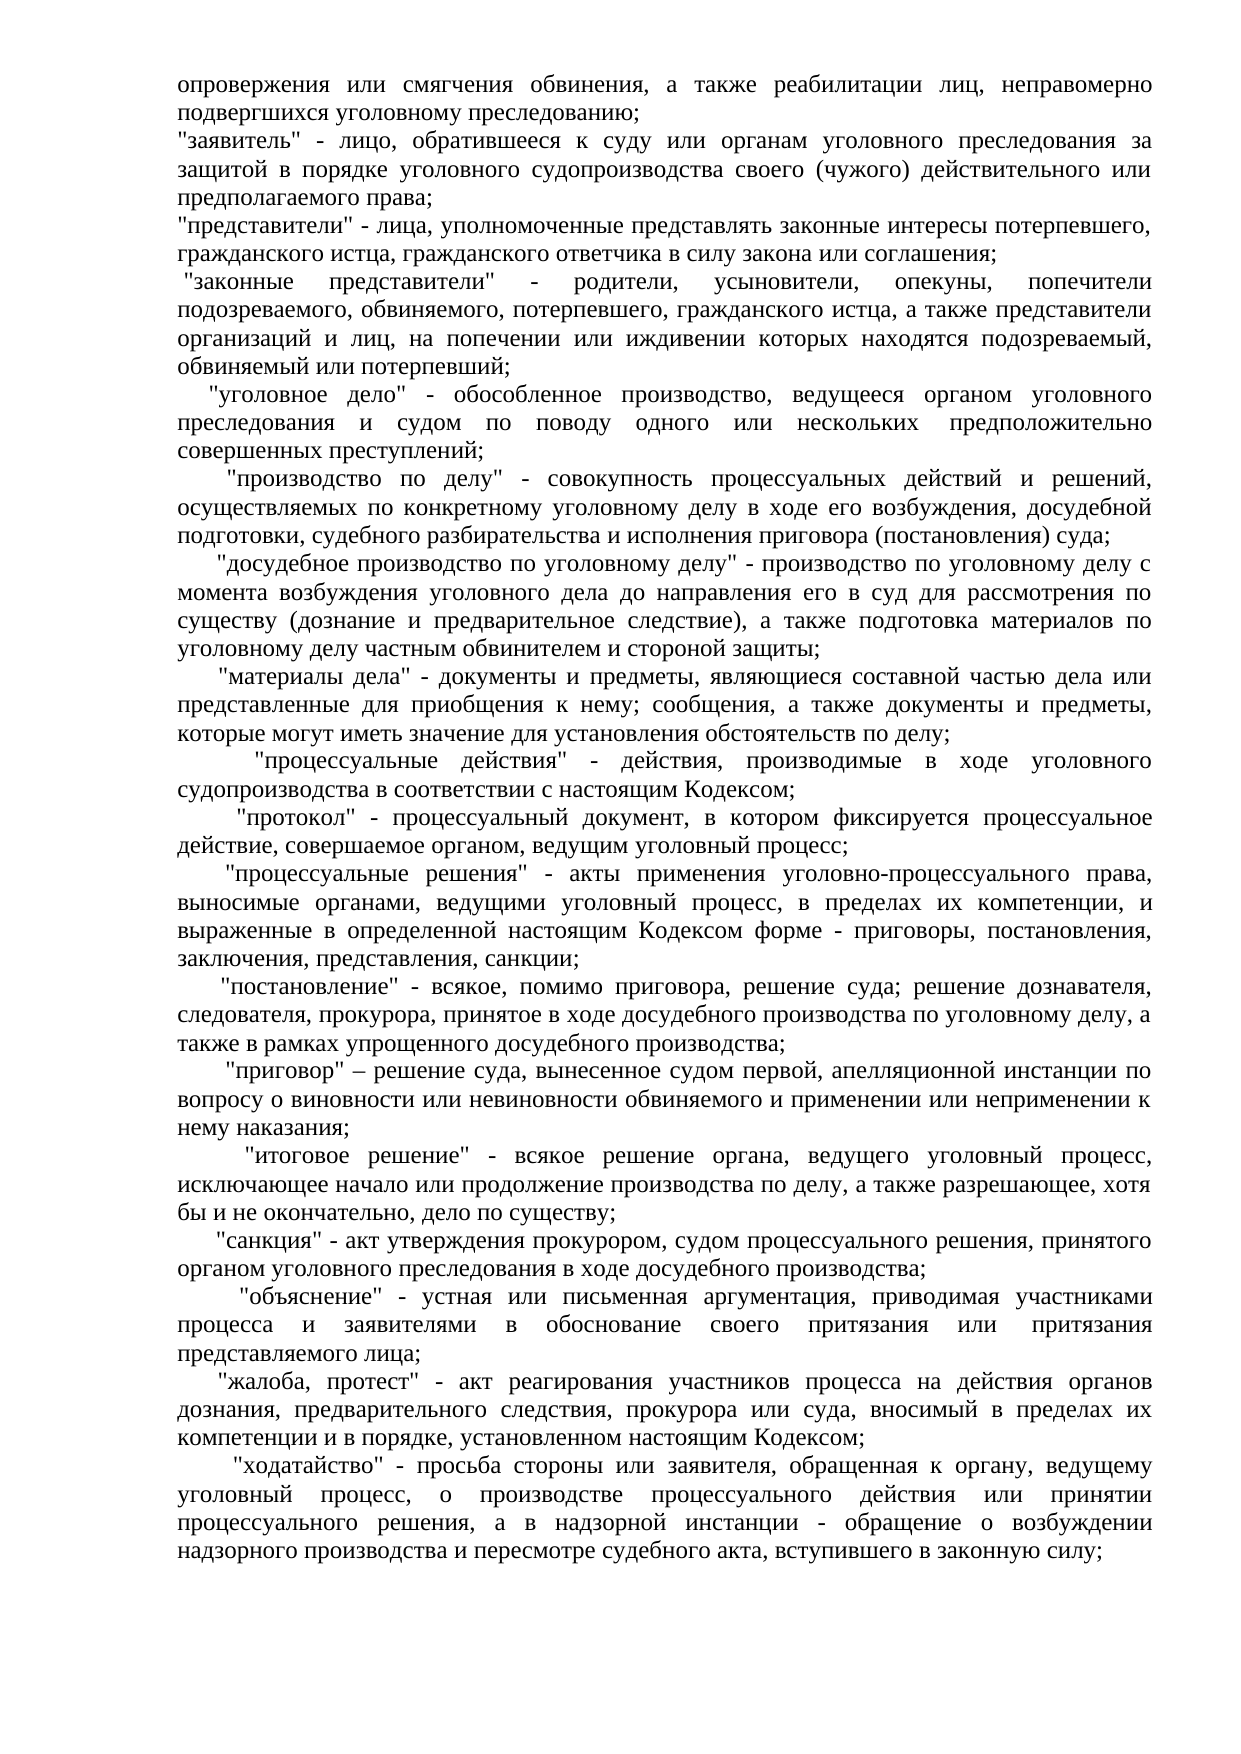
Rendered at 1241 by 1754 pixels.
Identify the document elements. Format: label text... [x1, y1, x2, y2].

text "процессуальные действия" - действия, производимые в ходе уголовного судопроизводства в соответствии с настоящим Кодексом; [177, 746, 1152, 803]
text "итоговое решение" - всякое решение органа, ведущего уголовный процесс, исключающее начало или продолжение производства по делу, а также разрешающее, хотя бы и не окончательно, дело по существу; [177, 1141, 1152, 1226]
text "протокол" - процессуальный документ, в котором фиксируется процессуальное действие, совершаемое органом, ведущим уголовный процесс; [177, 803, 1152, 859]
text "санкция" - акт утверждения прокурором, судом процессуального решения, принятого органом уголовного преследования в ходе досудебного производства; [177, 1226, 1152, 1282]
text "приговор" – решение суда, вынесенное судом первой, апелляционной инстанции по вопросу о виновности или невиновности обвиняемого и применении или неприменении к нему наказания; [177, 1056, 1152, 1141]
text "объяснение" - устная или письменная аргументация, приводимая участниками процесса и заявителями в обоснование своего притязания или притязания представляемого лица; [177, 1282, 1153, 1367]
text "уголовное дело" - обособленное производство, ведущееся органом уголовного преследования и судом по поводу одного или нескольких предположительно совершенных преступлений; [177, 380, 1153, 464]
text "постановление" - всякое, помимо приговора, решение суда; решение дознавателя, следователя, прокурора, принятое в ходе досудебного производства по уголовному делу, а также в рамках упрощенного досудебного производства; [177, 972, 1152, 1056]
text "законные представители" - родители, усыновители, опекуны, попечители подозреваемого, обвиняемого, потерпевшего, гражданского истца, а также представители организаций и лиц, на попечении или иждивении которых находятся подозреваемый, обвиняемый или потерпевший; [177, 267, 1152, 380]
text "представители" - лица, уполномоченные представлять законные интересы потерпевшего, гражданского истца, гражданского ответчика в силу закона или соглашения; [177, 211, 1152, 267]
text "процессуальные решения" - акты применения уголовно-процессуального права, выносимые органами, ведущими уголовный процесс, в пределах их компетенции, и выраженные в определенной настоящим Кодексом форме - приговоры, постановления, заключения, представления, санкции; [177, 859, 1153, 972]
text "ходатайство" - просьба стороны или заявителя, обращенная к органу, ведущему уголовный процесс, о производстве процессуального действия или принятии процессуального решения, а в надзорной инстанции - обращение о возбуждении надзорного производства и пересмотре судебного акта, вступившего в законную силу; [177, 1451, 1152, 1564]
text "заявитель" - лицо, обратившееся к суду или органам уголовного преследования за защитой в порядке уголовного судопроизводства своего (чужого) действительного или предполагаемого права; [177, 126, 1152, 211]
text опровержения или смягчения обвинения, а также реабилитации лиц, неправомерно подвергшихся уголовному преследованию; [177, 70, 1153, 126]
text "жалоба, протест" - акт реагирования участников процесса на действия органов дознания, предварительного следствия, прокурора или суда, вносимый в пределах их компетенции и в порядке, установленном настоящим Кодексом; [177, 1367, 1152, 1451]
text "производство по делу" - совокупность процессуальных действий и решений, осуществляемых по конкретному уголовному делу в ходе его возбуждения, досудебной подготовки, судебного разбирательства и исполнения приговора (постановления) суда; [177, 464, 1152, 549]
text "материалы дела" - документы и предметы, являющиеся составной частью дела или представленные для приобщения к нему; сообщения, а также документы и предметы, которые могут иметь значение для установления обстоятельств по делу; [177, 662, 1153, 746]
text "досудебное производство по уголовному делу" - производство по уголовному делу с момента возбуждения уголовного дела до направления его в суд для рассмотрения по существу (дознание и предварительное следствие), а также подготовка материалов по уголовному делу частным обвинителем и стороной защиты; [177, 549, 1152, 662]
